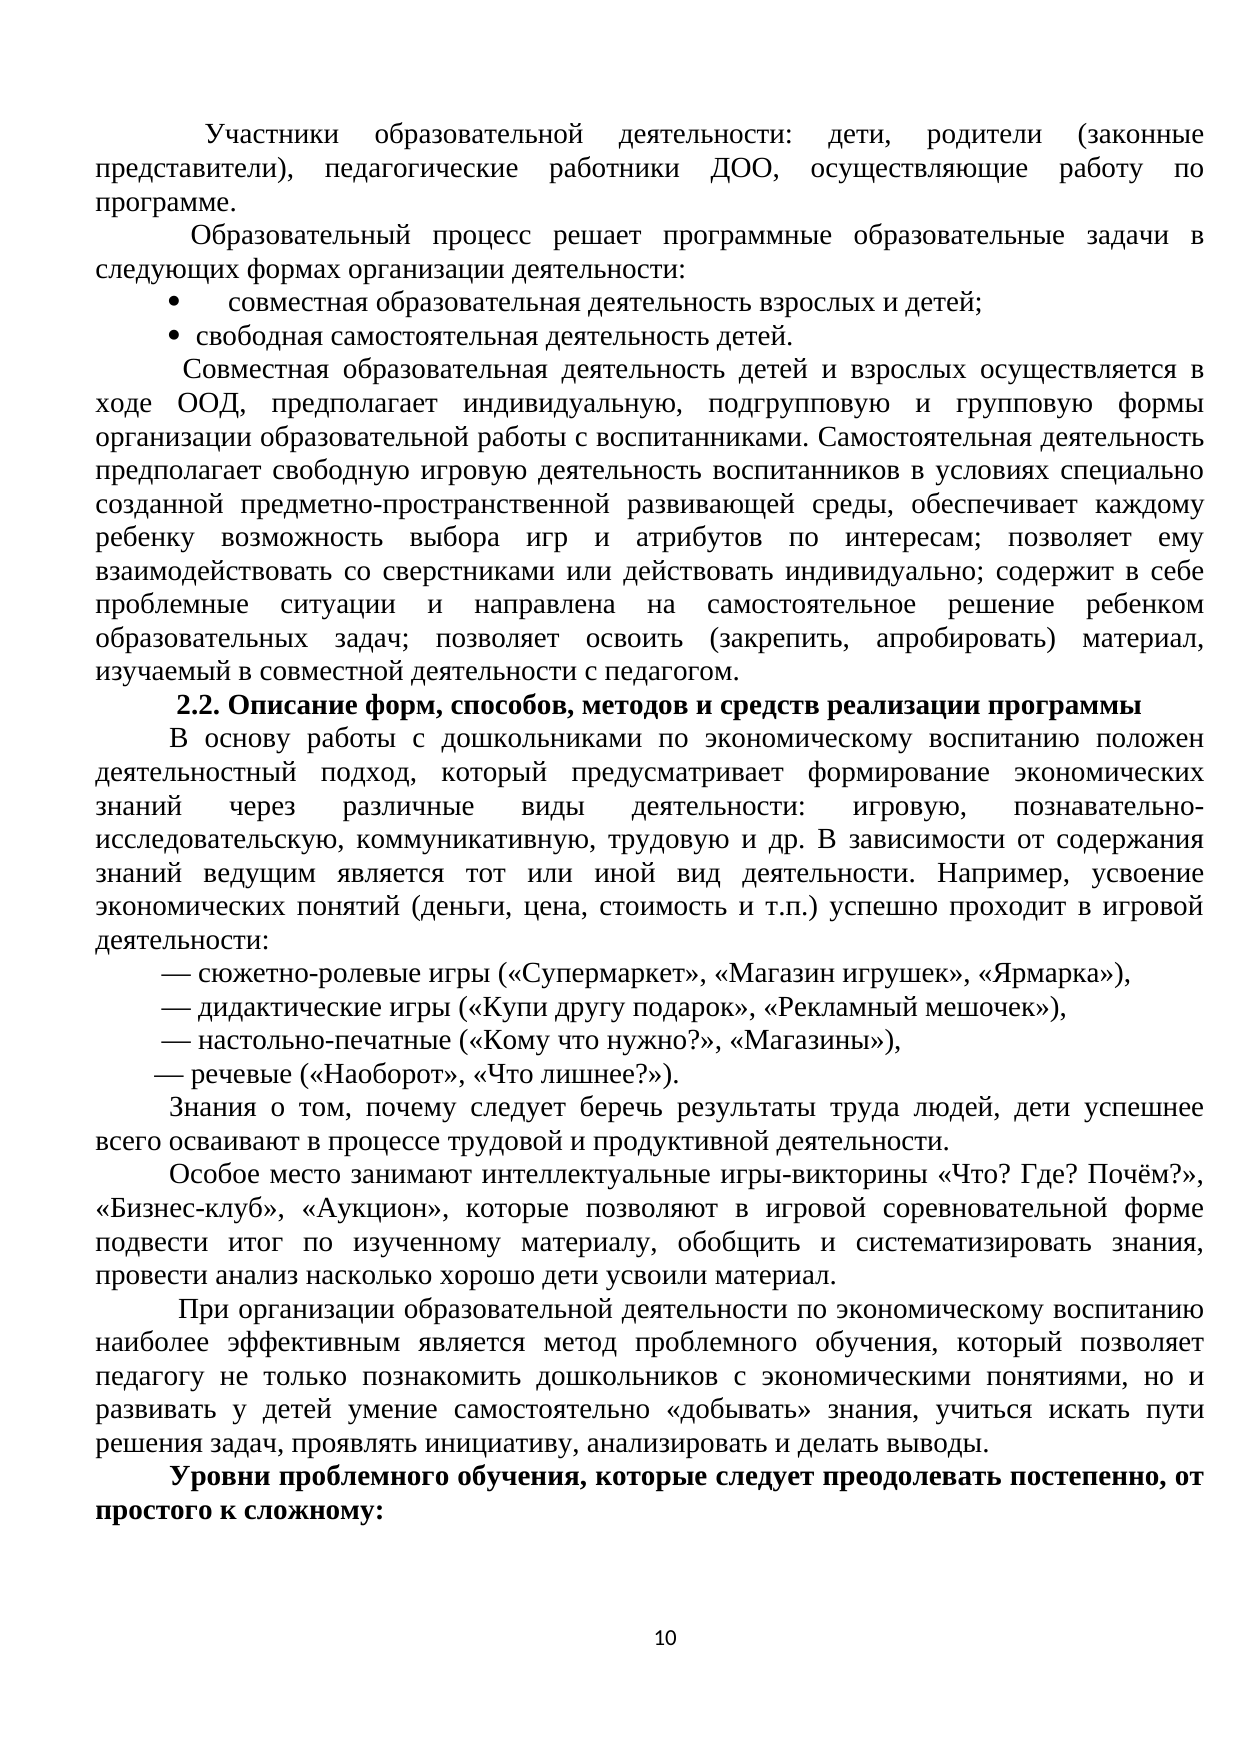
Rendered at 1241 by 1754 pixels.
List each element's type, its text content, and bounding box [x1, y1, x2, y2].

list ― сюжетно-ролевые игры («Супермаркет», «Магазин игрушек», «Ярмарка»), [95, 955, 1205, 989]
list В основу работы с дошкольниками по экономическому воспитанию положен деятельностный подход, который предусматривает формирование экономических знаний через различные виды деятельности: игровую, познавательно-исследовательскую, коммуникативную, трудовую и др. В зависимости от содержания знаний ведущим является тот или иной вид деятельности. Например, усвоение экономических понятий (деньги, цена, стоимость и т.п.) успешно проходит в игровой деятельности: [95, 721, 1205, 955]
list При организации образовательной деятельности по экономическому воспитанию наиболее эффективным является метод проблемного обучения, который позволяет педагогу не только познакомить дошкольников с экономическими понятиями, но и развивать у детей умение самостоятельно «добывать» знания, учиться искать пути решения задач, проявлять инициативу, анализировать и делать выводы. [95, 1291, 1205, 1458]
list Участники образовательной деятельности: дети, родители (законные представители), педагогические работники ДОО, осуществляющие работу по программе. [95, 117, 1205, 217]
list ― настольно-печатные («Кому что нужно?», «Магазины»), [95, 1022, 1205, 1056]
list свободная самостоятельная деятельность детей. [95, 318, 1205, 352]
list Знания о том, почему следует беречь результаты труда людей, дети успешнее всего осваивают в процессе трудовой и продуктивной деятельности. [95, 1089, 1205, 1157]
list Особое место занимают интеллектуальные игры-викторины «Что? Где? Почём?», «Бизнес-клуб», «Аукцион», которые позволяют в игровой соревновательной форме подвести итог по изученному материалу, обобщить и систематизировать знания, провести анализ насколько хорошо дети усвоили материал. [95, 1157, 1205, 1291]
list совместная образовательная деятельность взрослых и детей; [95, 284, 1205, 318]
list ― речевые («Наоборот», «Что лишнее?»). [95, 1056, 1205, 1089]
list Совместная образовательная деятельность детей и взрослых осуществляется в ходе ООД, предполагает индивидуальную, подгрупповую и групповую формы организации образовательной работы с воспитанниками. Самостоятельная деятельность предполагает свободную игровую деятельность воспитанников в условиях специально созданной предметно-пространственной развивающей среды, обеспечивает каждому ребенку возможность выбора игр и атрибутов по интересам; позволяет ему взаимодействовать со сверстниками или действовать индивидуально; содержит в себе проблемные ситуации и направлена на самостоятельное решение ребенком образовательных задач; позволяет освоить (закрепить, апробировать) материал, изучаемый в совместной деятельности с педагогом. [95, 352, 1205, 687]
list 2.2. Описание форм, способов, методов и средств реализации программы [95, 687, 1205, 721]
list ― дидактические игры («Купи другу подарок», «Рекламный мешочек»), [95, 989, 1205, 1022]
list Уровни проблемного обучения, которые следует преодолевать постепенно, от простого к сложному: [95, 1458, 1205, 1526]
list Образовательный процесс решает программные образовательные задачи в следующих формах организации деятельности: [95, 217, 1205, 284]
